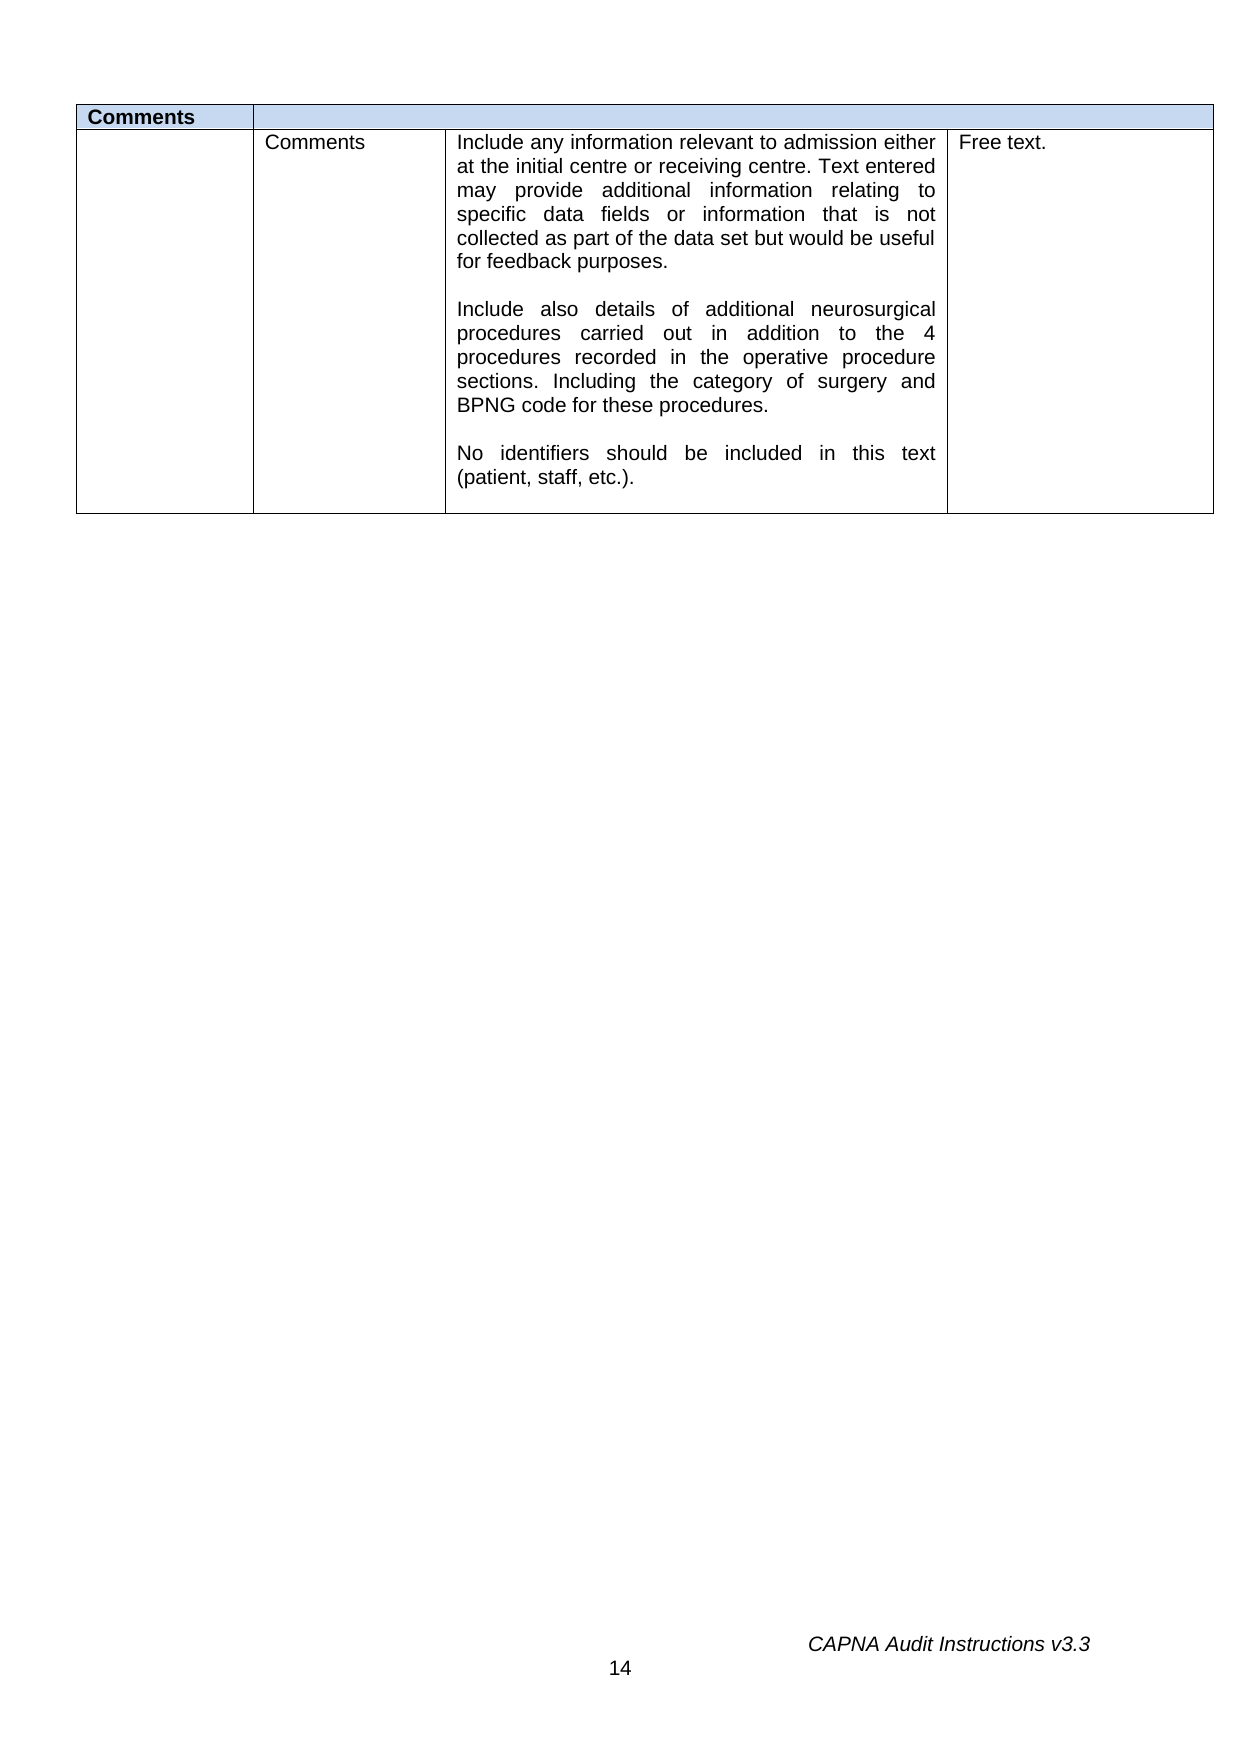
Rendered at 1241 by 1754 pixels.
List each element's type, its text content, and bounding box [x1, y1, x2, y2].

table_cell Include any information relevant to admission either at the initial centre or receiving centre. Text entered may provide additional information relating to specific data fields or information that is not collected as part of the data set but would be useful for feedback purposes. Include also details of additional neurosurgical procedures carried out in addition to the 4 procedures recorded in the operative procedure sections. Including the category of surgery and BPNG code for these procedures. No identifiers should be included in this text (patient, staff, etc.). [446, 130, 947, 513]
table_header Comments [77, 105, 253, 128]
table_cell [77, 130, 253, 513]
table_cell Comments [254, 130, 445, 513]
table_cell Free text. [948, 130, 1213, 513]
table_header [254, 105, 1213, 128]
